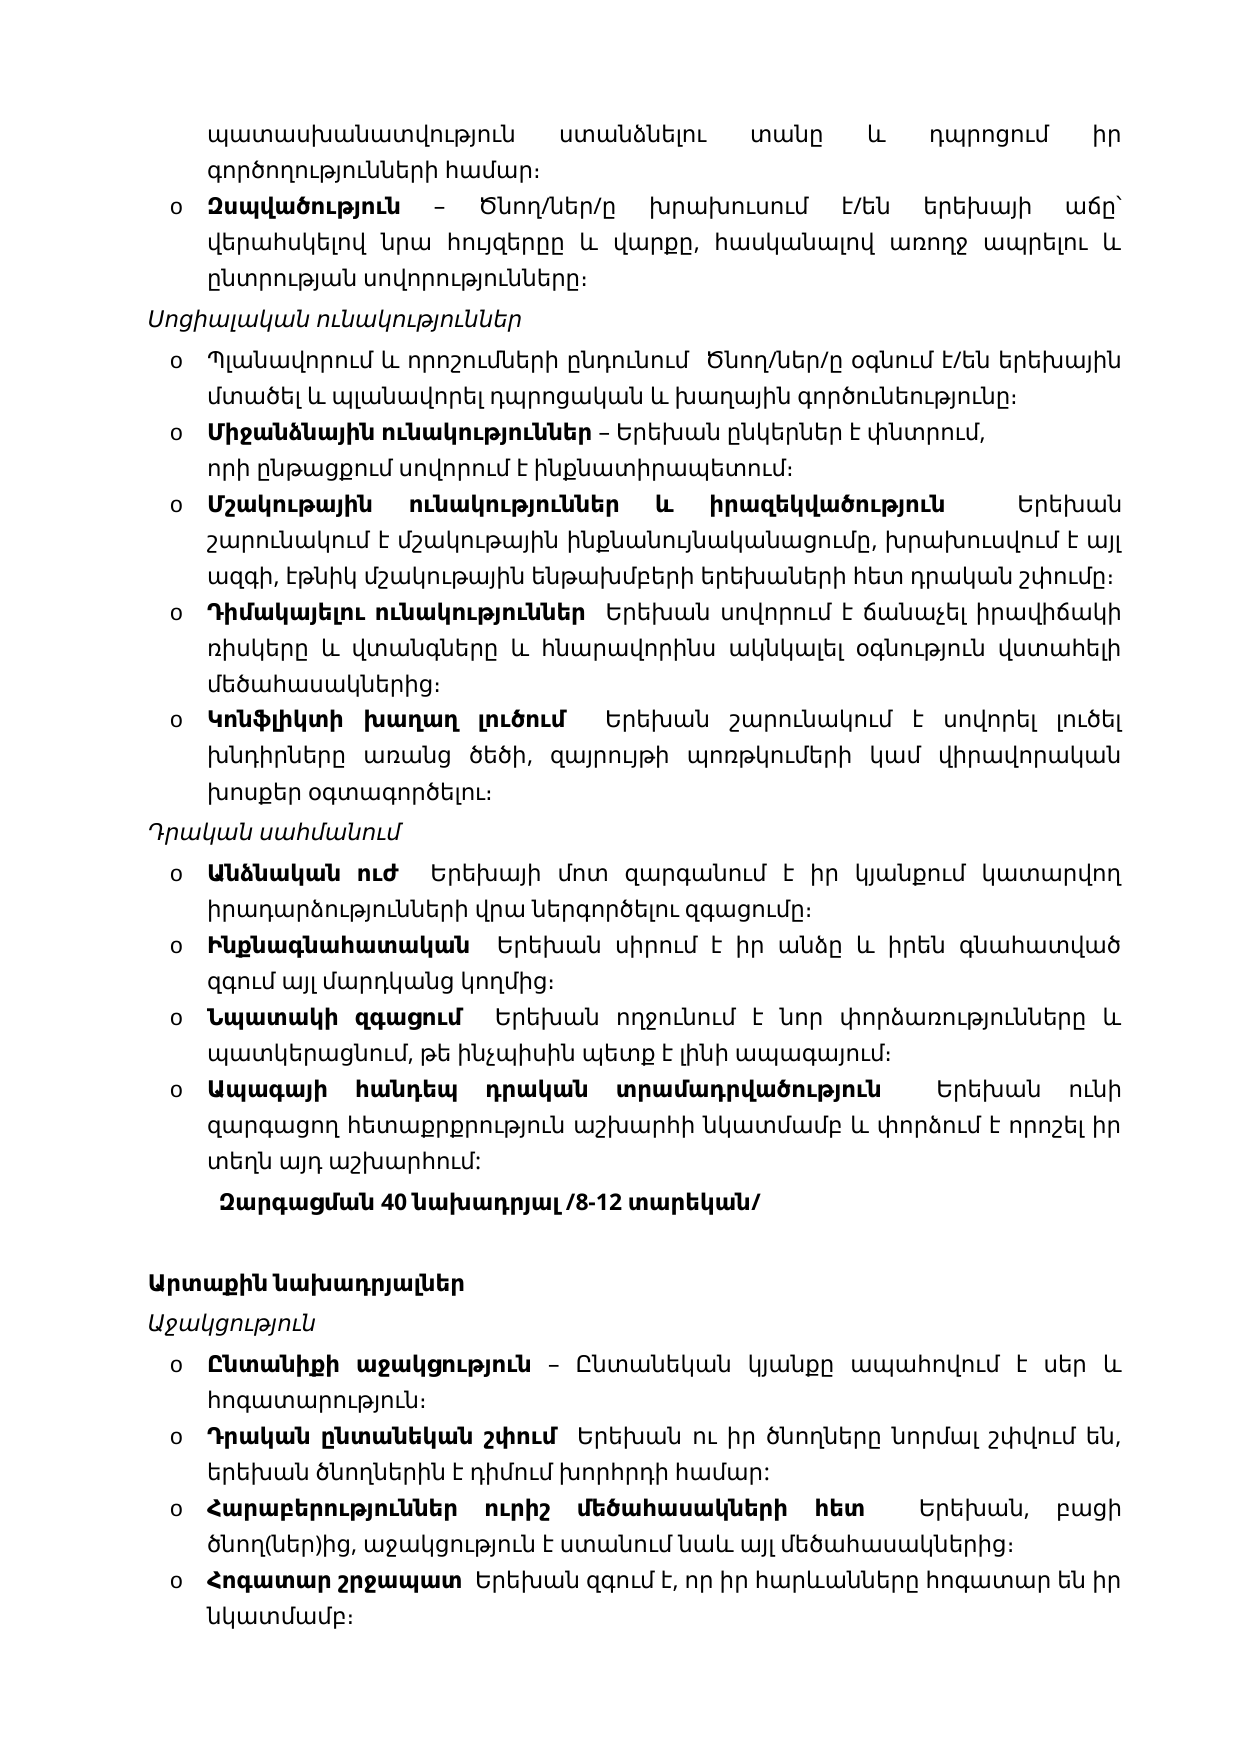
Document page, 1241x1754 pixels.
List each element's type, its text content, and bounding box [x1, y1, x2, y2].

list Պլանավորում և որոշումների ընդունում ­ Ծնող/ներ/ը օգնում է/են երեխային մտածել և պլանավորել դպրոցական և խաղային գործունեությունը։ [169, 344, 1122, 411]
list Նպատակի զգացում ­ Երեխան ողջունում է նոր փորձառությունները և պատկերացնում, թե ինչպիսին պետք է լինի ապագայում։ [169, 1001, 1122, 1068]
text Զարգացման 40 նախադրյալ /8-12 տարեկան/ [218, 1186, 1122, 1217]
list Զսպվածություն – Ծնող/ներ/ը խրախուսում է/են երեխայի աճը՝ վերահսկելով նրա հույզերըը և վարքը, հասկանալով առողջ ապրելու և ընտրության սովորությունները։ [169, 190, 1122, 293]
list Մշակութային ունակություններ և իրազեկվածություն ­ Երեխան շարունակում է մշակութային ինքնանույնականացումը, խրախուսվում է այլ ազգի, էթնիկ մշակութային ենթախմբերի երեխաների հետ դրական շփումը։ [169, 488, 1122, 591]
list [169, 118, 1122, 185]
list Անձնական ուժ ­ Երեխայի մոտ զարգանում է իր կյանքում կատարվող իրադարձությունների վրա ներգործելու զգացումը։ [169, 857, 1122, 924]
list Ինքնագնահատական ­ Երեխան սիրում է իր անձը և իրեն գնահատված զգում այլ մարդկանց կողմից։ [169, 929, 1122, 996]
list Ընտանիքի աջակցություն – Ընտանեկան կյանքը ապահովում է սեր և հոգատարություն։ [169, 1348, 1122, 1416]
text Սոցիալական ունակություններ [148, 303, 1122, 334]
list Միջանձնային ունակություններ – Երեխան ընկերներ է փնտրում, [169, 416, 1122, 447]
list Դրական ընտանեկան շփում ­ Երեխան ու իր ծնողները նորմալ շփվում են, երեխան ծնողներին է դիմում խորհրդի համար: [169, 1420, 1122, 1487]
list Կոնֆլիկտի խաղաղ լուծում ­ Երեխան շարունակում է սովորել լուծել խնդիրները առանց ծեծի, զայրույթի պոռթկումերի կամ վիրավորական խոսքեր օգտագործելու։ [169, 703, 1122, 807]
text Դրական սահմանում [148, 816, 1122, 847]
list Հարաբերություններ ուրիշ մեծահասակների հետ ­ Երեխան, բացի ծնող(ներ)ից, աջակցություն է ստանում նաև այլ մեծահասակներից։ [169, 1492, 1122, 1559]
list որի ընթացքում սովորում է ինքնատիրապետում։ [207, 452, 1122, 483]
list Ապագայի հանդեպ դրական տրամադրվածություն ­ Երեխան ունի զարգացող հետաքրքրություն աշխարհի նկատմամբ և փորձում է որոշել իր տեղն այդ աշխարհում: [169, 1073, 1122, 1176]
list Հոգատար շրջապատ ­ Երեխան զգում է, որ իր հարևանները հոգատար են իր նկատմամբ։ [169, 1564, 1122, 1631]
list Դիմակայելու ունակություններ ­ Երեխան սովորում է ճանաչել իրավիճակի ռիսկերը և վտանգները և հնարավորինս ակնկալել օգնություն վստահելի մեծահասակներից։ [169, 596, 1122, 699]
text Արտաքին նախադրյալներ [148, 1267, 1122, 1298]
text Աջակցություն [148, 1307, 1122, 1339]
